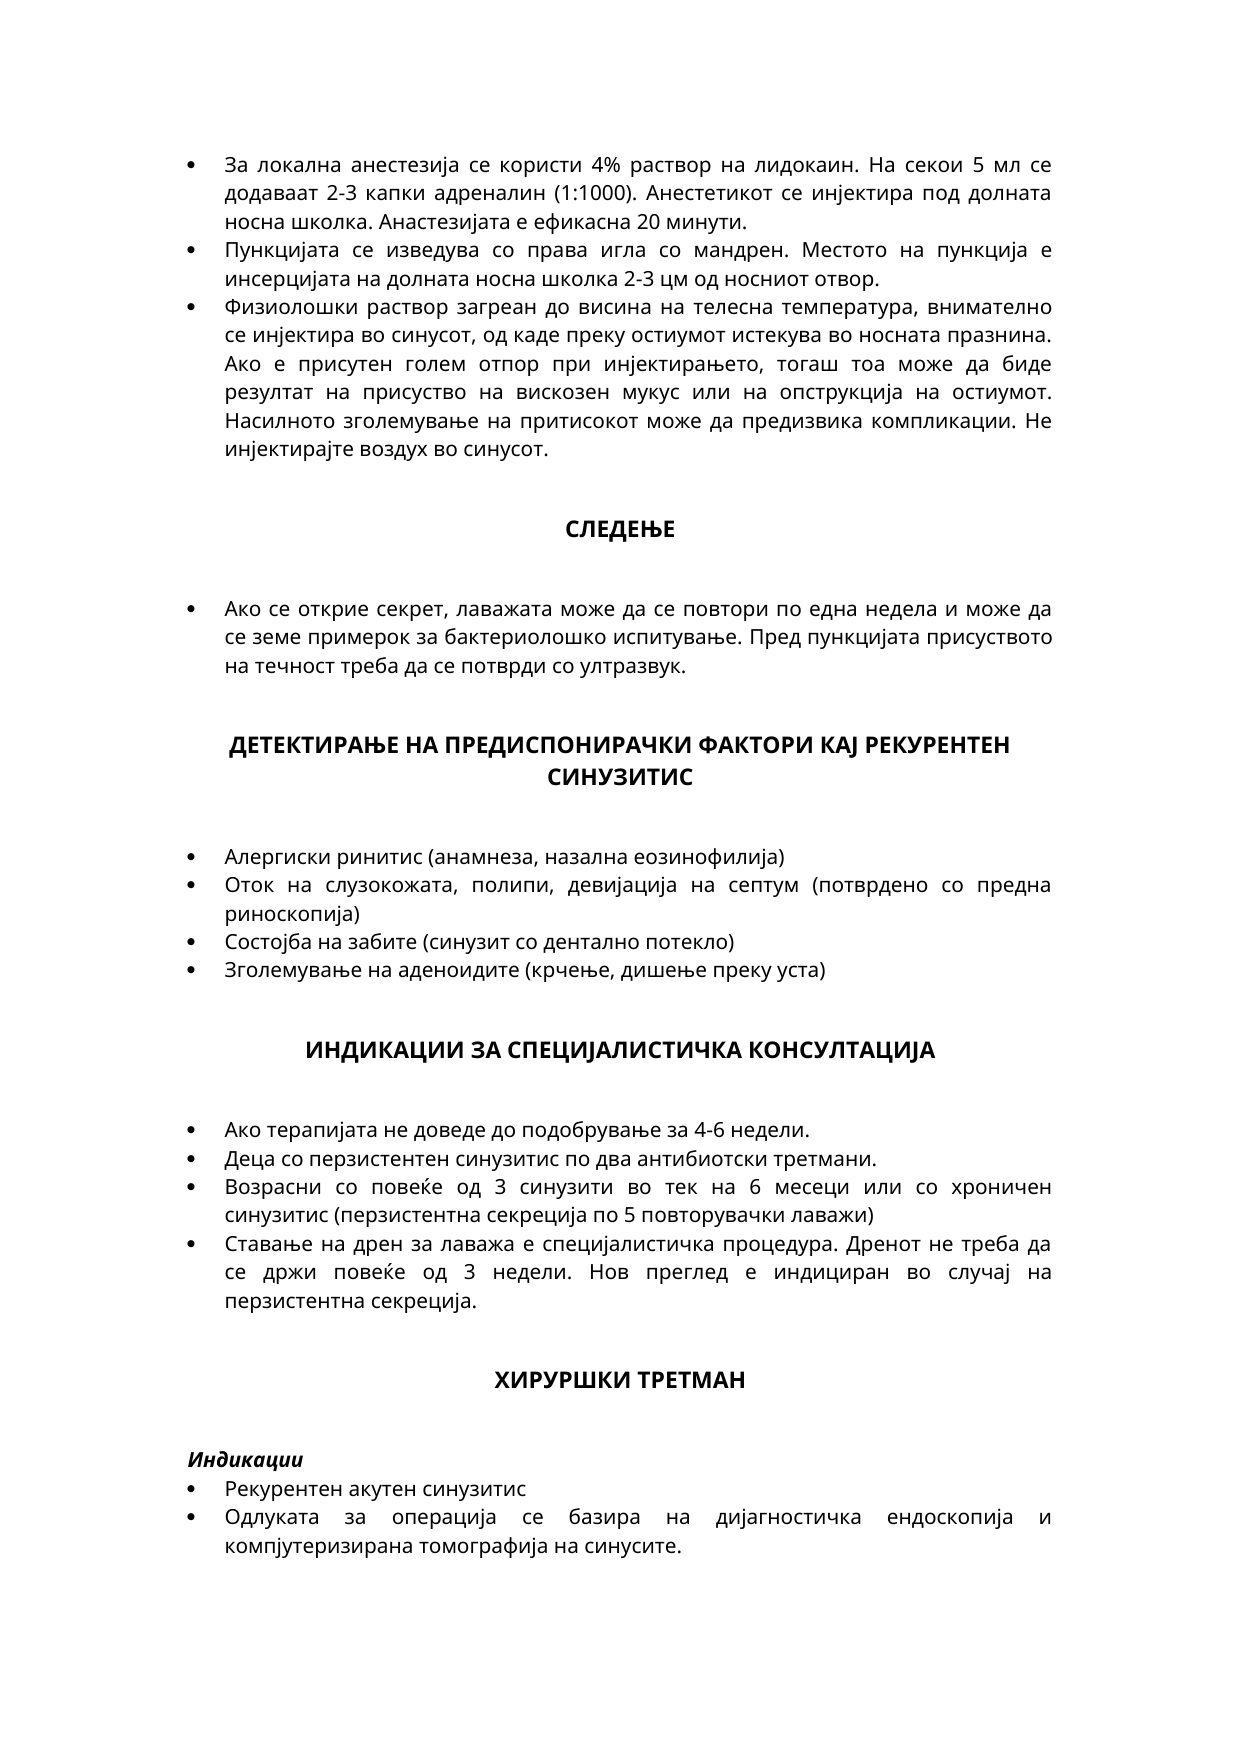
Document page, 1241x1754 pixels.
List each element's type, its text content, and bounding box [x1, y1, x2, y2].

text Алергиски ринитис (анамнеза, назална еозинофилија) [187, 842, 1053, 870]
text Пункцијата се изведува со права игла со мандрен. Местото на пункција е инсерцијата на долната носна школка 2-3 цм од носниот отвор. [187, 235, 1053, 292]
text Зголемување на аденоидите (крчење, дишење преку уста) [187, 956, 1053, 984]
text Одлуката за операција се базира на дијагностичка ендоскопија и компјутеризирана томографија на синусите. [187, 1502, 1053, 1559]
text Состојба на забите (синузит со дентално потекло) [187, 927, 1053, 956]
text ДЕТЕКТИРАЊЕ НА ПРЕДИСПОНИРАЧКИ ФАКТОРИ КАЈ РЕКУРЕНТЕН СИНУЗИТИС [187, 729, 1053, 792]
text Деца со перзистентен синузитис по два антибиотски третмани. [187, 1144, 1053, 1172]
text За локална анестезија се користи 4% раствор на лидокаин. На секои 5 мл се додаваат 2-3 капки адреналин (1:1000). Анестетикот се инјектира под долната носна школка. Анастезијата е ефикасна 20 минути. [187, 150, 1053, 235]
text Рекурентен акутен синузитис [187, 1474, 1053, 1502]
text Физиолошки раствор загреан до висина на телесна температура, внимателно се инјектира во синусот, од каде преку остиумот истекува во носната празнина. Ако е присутен голем отпор при инјектирањето, тогаш тоа може да биде резултат на присуство на вискозен мукус или на опструкција на остиумот. Насилното зголемување на притисокот може да предизвика компликации. Не инјектирајте воздух во синусот. [187, 292, 1053, 463]
text Ако се открие секрет, лаважата може да се повтори по една недела и може да се земе примерок за бактериолошко испитување. Пред пункцијата присуството на течност треба да се потврди со ултразвук. [187, 594, 1053, 679]
text СЛЕДЕЊЕ [187, 513, 1053, 544]
text ХИРУРШКИ ТРЕТМАН [187, 1364, 1053, 1396]
text Ако терапијата не доведе до подобрување за 4-6 недели. [187, 1115, 1053, 1144]
text Оток на слузокожата, полипи, девијација на септум (потврдено со предна риноскопија) [187, 870, 1053, 927]
text Возрасни со повеќе од 3 синузити во тек на 6 месеци или со хроничен синузитис (перзистентна секреција по 5 повторувачки лаважи) [187, 1172, 1053, 1229]
text ИНДИКАЦИИ ЗА СПЕЦИЈАЛИСТИЧКА КОНСУЛТАЦИЈА [187, 1034, 1053, 1065]
text Ставање на дрен за лаважа е специјалистичка процедура. Дренот не треба да се држи повеќе од 3 недели. Нов преглед е индициран во случај на перзистентна секреција. [187, 1229, 1053, 1314]
text Индикации [187, 1446, 1053, 1474]
